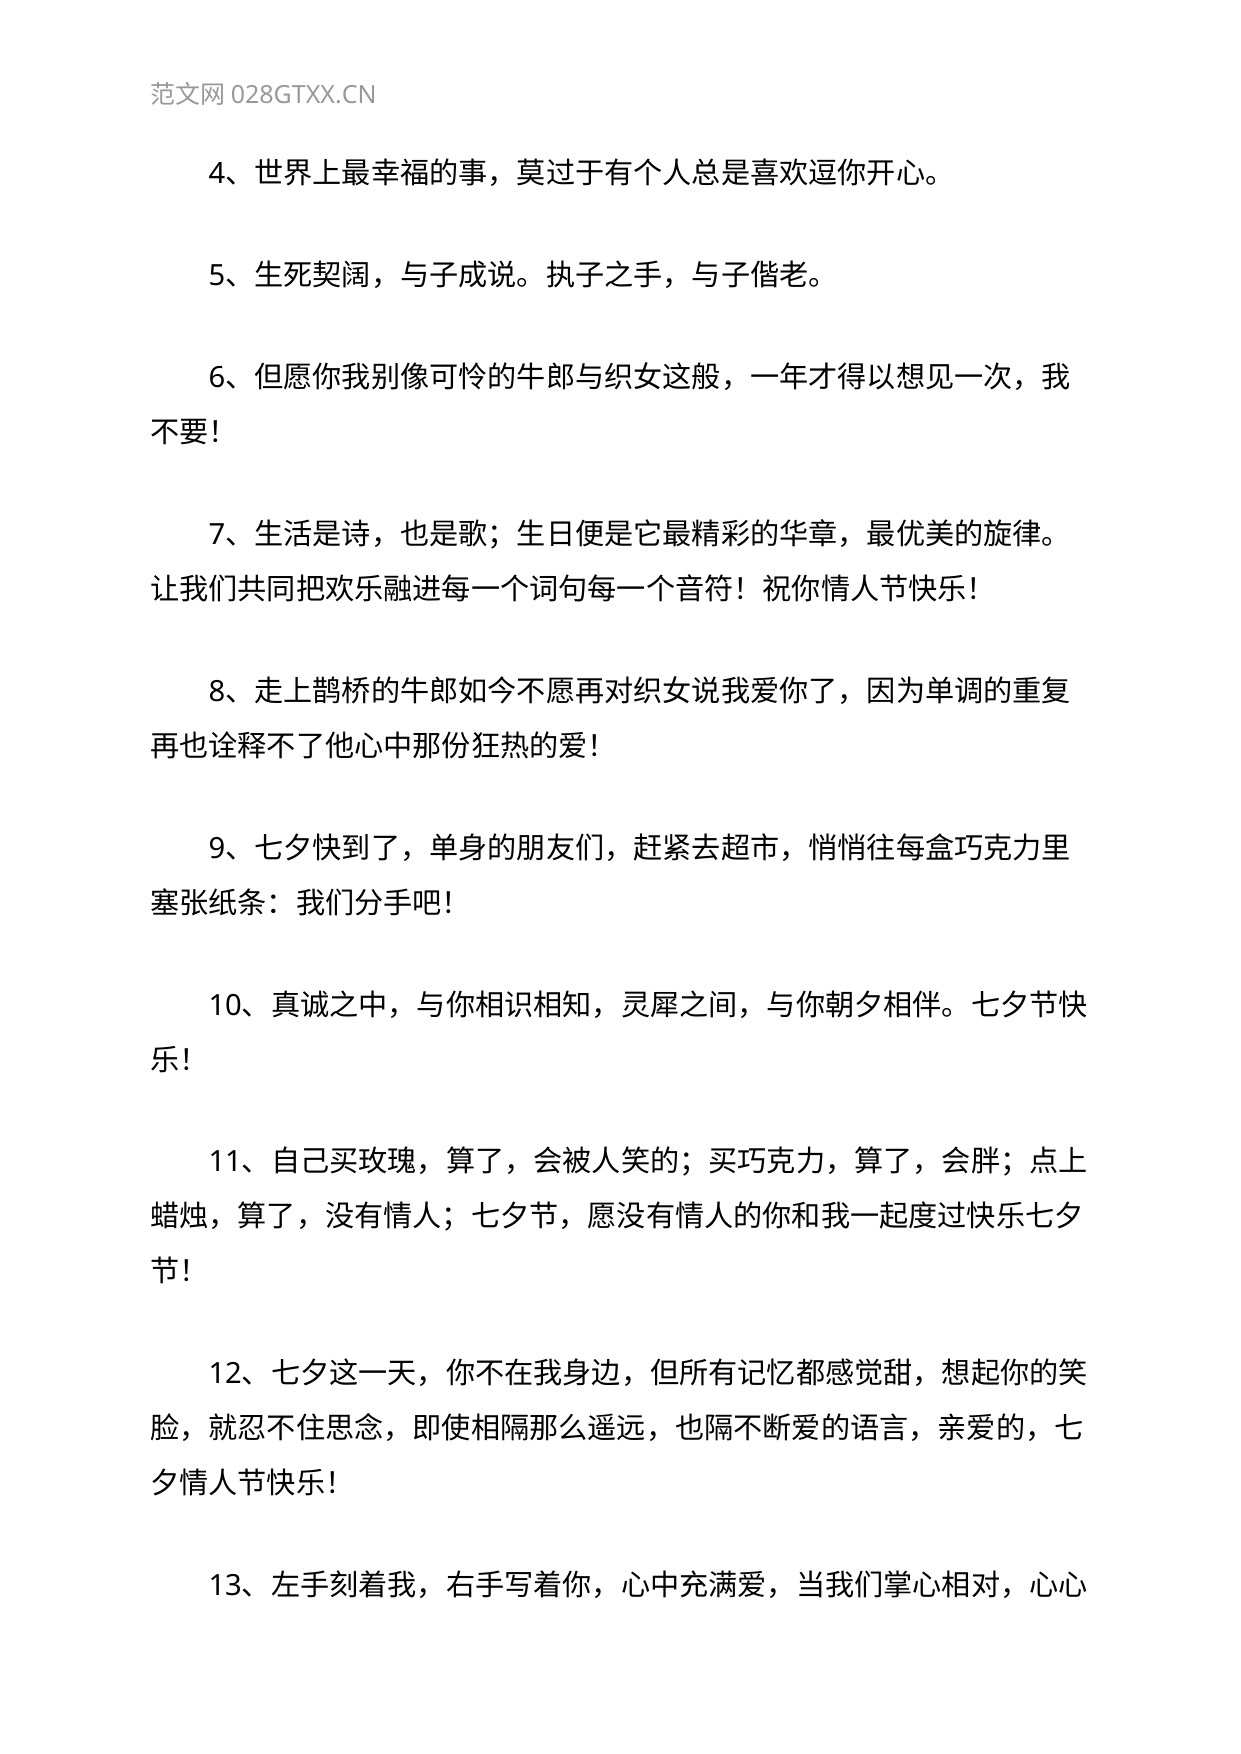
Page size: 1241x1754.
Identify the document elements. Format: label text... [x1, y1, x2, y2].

text 5、生死契阔，与子成说。执子之手，与子偕老。 [150, 252, 1090, 294]
text 8、走上鹊桥的牛郎如今不愿再对织女说我爱你了，因为单调的重复再也诠释不了他心中那份狂热的爱！ [150, 667, 1090, 765]
text 9、七夕快到了，单身的朋友们，赶紧去超市，悄悄往每盒巧克力里塞张纸条：我们分手吧！ [150, 824, 1090, 922]
text 7、生活是诗，也是歌；生日便是它最精彩的华章，最优美的旋律。让我们共同把欢乐融进每一个词句每一个音符！祝你情人节快乐！ [150, 511, 1090, 608]
text 10、真诚之中，与你相识相知，灵犀之间，与你朝夕相伴。七夕节快乐！ [150, 981, 1090, 1078]
text 11、自己买玫瑰，算了，会被人笑的；买巧克力，算了，会胖；点上蜡烛，算了，没有情人；七夕节，愿没有情人的你和我一起度过快乐七夕节！ [150, 1138, 1090, 1290]
text 6、但愿你我别像可怜的牛郎与织女这般，一年才得以想见一次，我不要！ [150, 354, 1090, 451]
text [150, 1561, 1090, 1603]
text 12、七夕这一天，你不在我身边，但所有记忆都感觉甜，想起你的笑脸，就忍不住思念，即使相隔那么遥远，也隔不断爱的语言，亲爱的，七夕情人节快乐！ [150, 1349, 1090, 1502]
text 4、世界上最幸福的事，莫过于有个人总是喜欢逗你开心。 [150, 150, 1090, 192]
